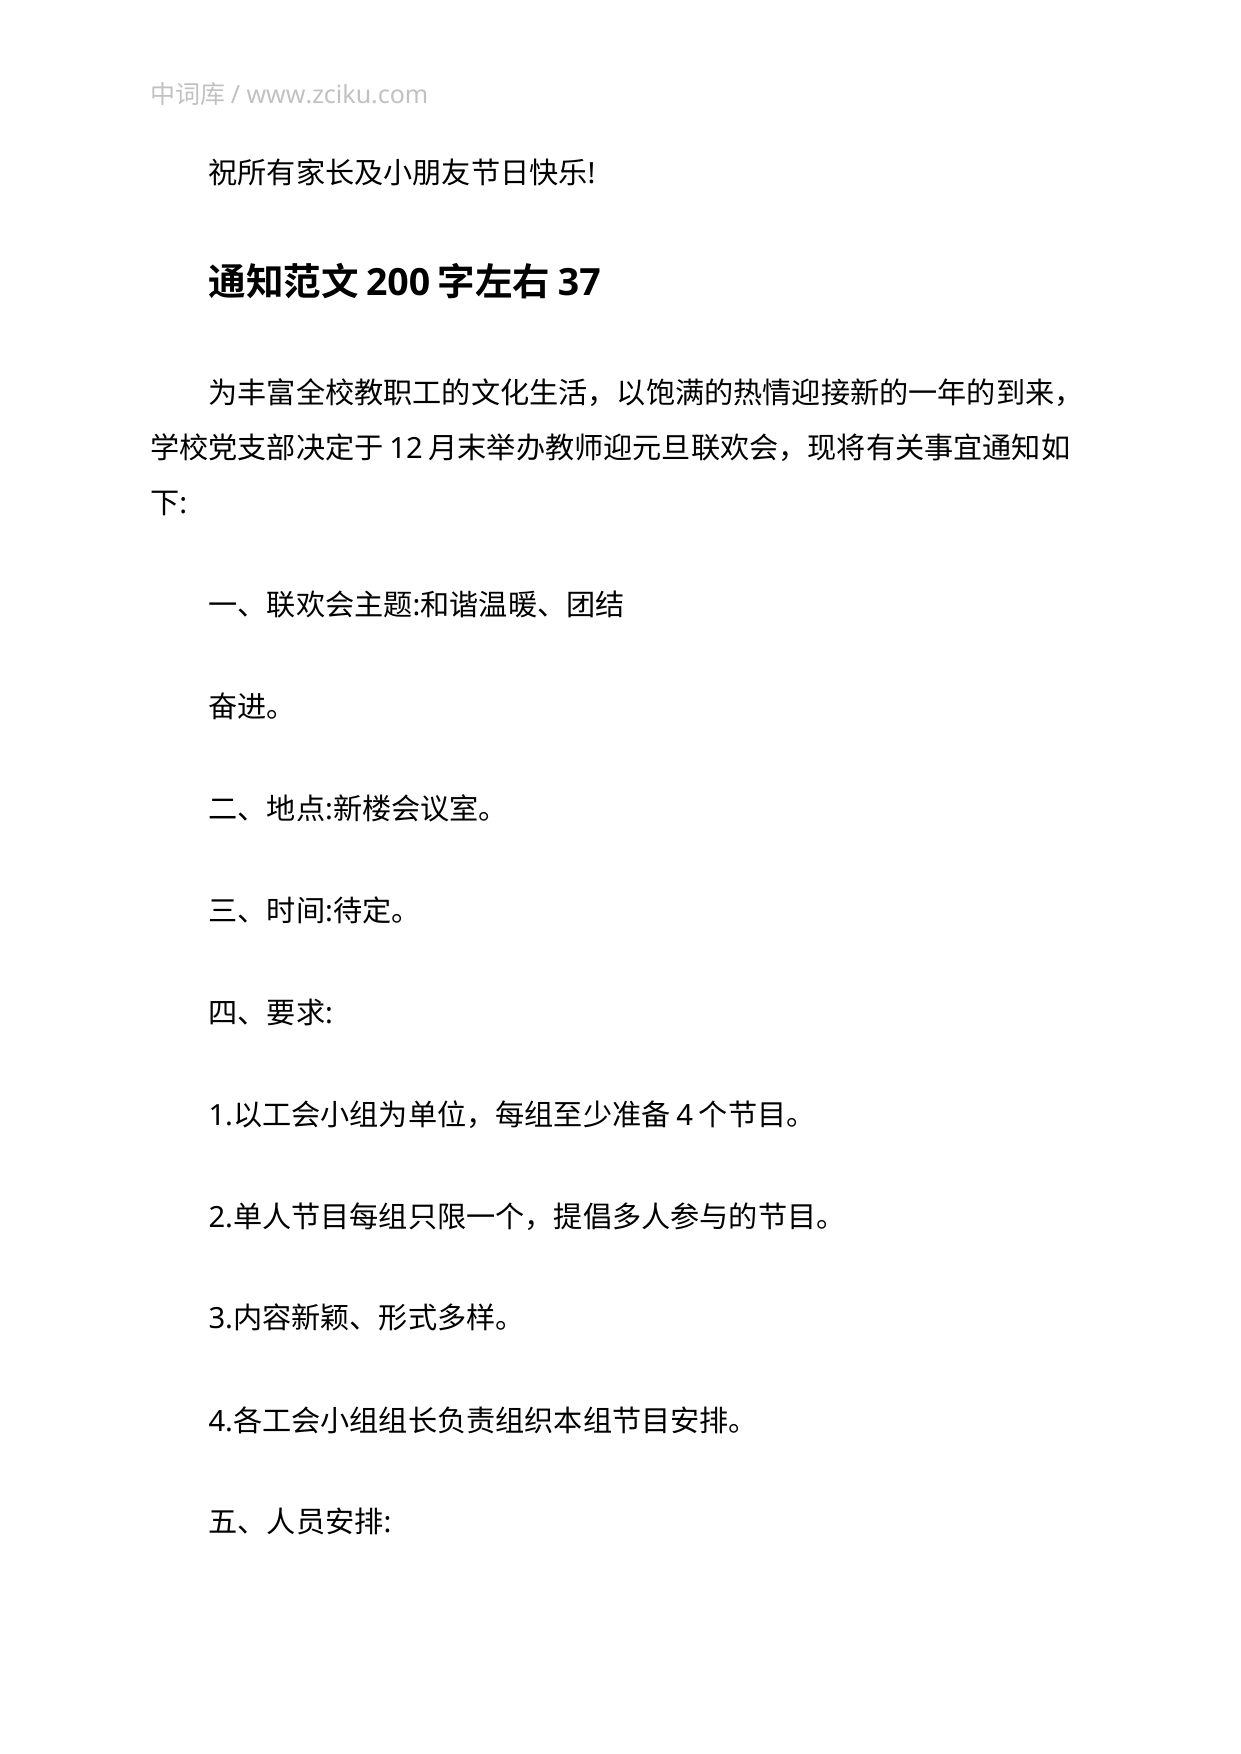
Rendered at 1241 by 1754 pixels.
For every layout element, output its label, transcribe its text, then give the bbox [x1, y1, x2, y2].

text 3.内容新颖、形式多样。 [150, 1295, 1090, 1337]
text 四、要求: [150, 989, 1090, 1032]
text 4.各工会小组组长负责组织本组节目安排。 [150, 1397, 1090, 1439]
text 奋进。 [150, 683, 1090, 726]
text 2.单人节目每组只限一个，提倡多人参与的节目。 [150, 1193, 1090, 1236]
text 为丰富全校教职工的文化生活，以饱满的热情迎接新的一年的到来，学校党支部决定于12月末举办教师迎元旦联欢会，现将有关事宜通知如下: [150, 369, 1090, 522]
text 1.以工会小组为单位，每组至少准备4个节目。 [150, 1091, 1090, 1133]
text 五、人员安排: [150, 1499, 1090, 1541]
text 通知范文200字左右37 [150, 252, 1090, 306]
text 祝所有家长及小朋友节日快乐! [150, 150, 1090, 192]
text 二、地点:新楼会议室。 [150, 785, 1090, 828]
text 一、联欢会主题:和谐温暖、团结 [150, 581, 1090, 624]
text 三、时间:待定。 [150, 887, 1090, 929]
